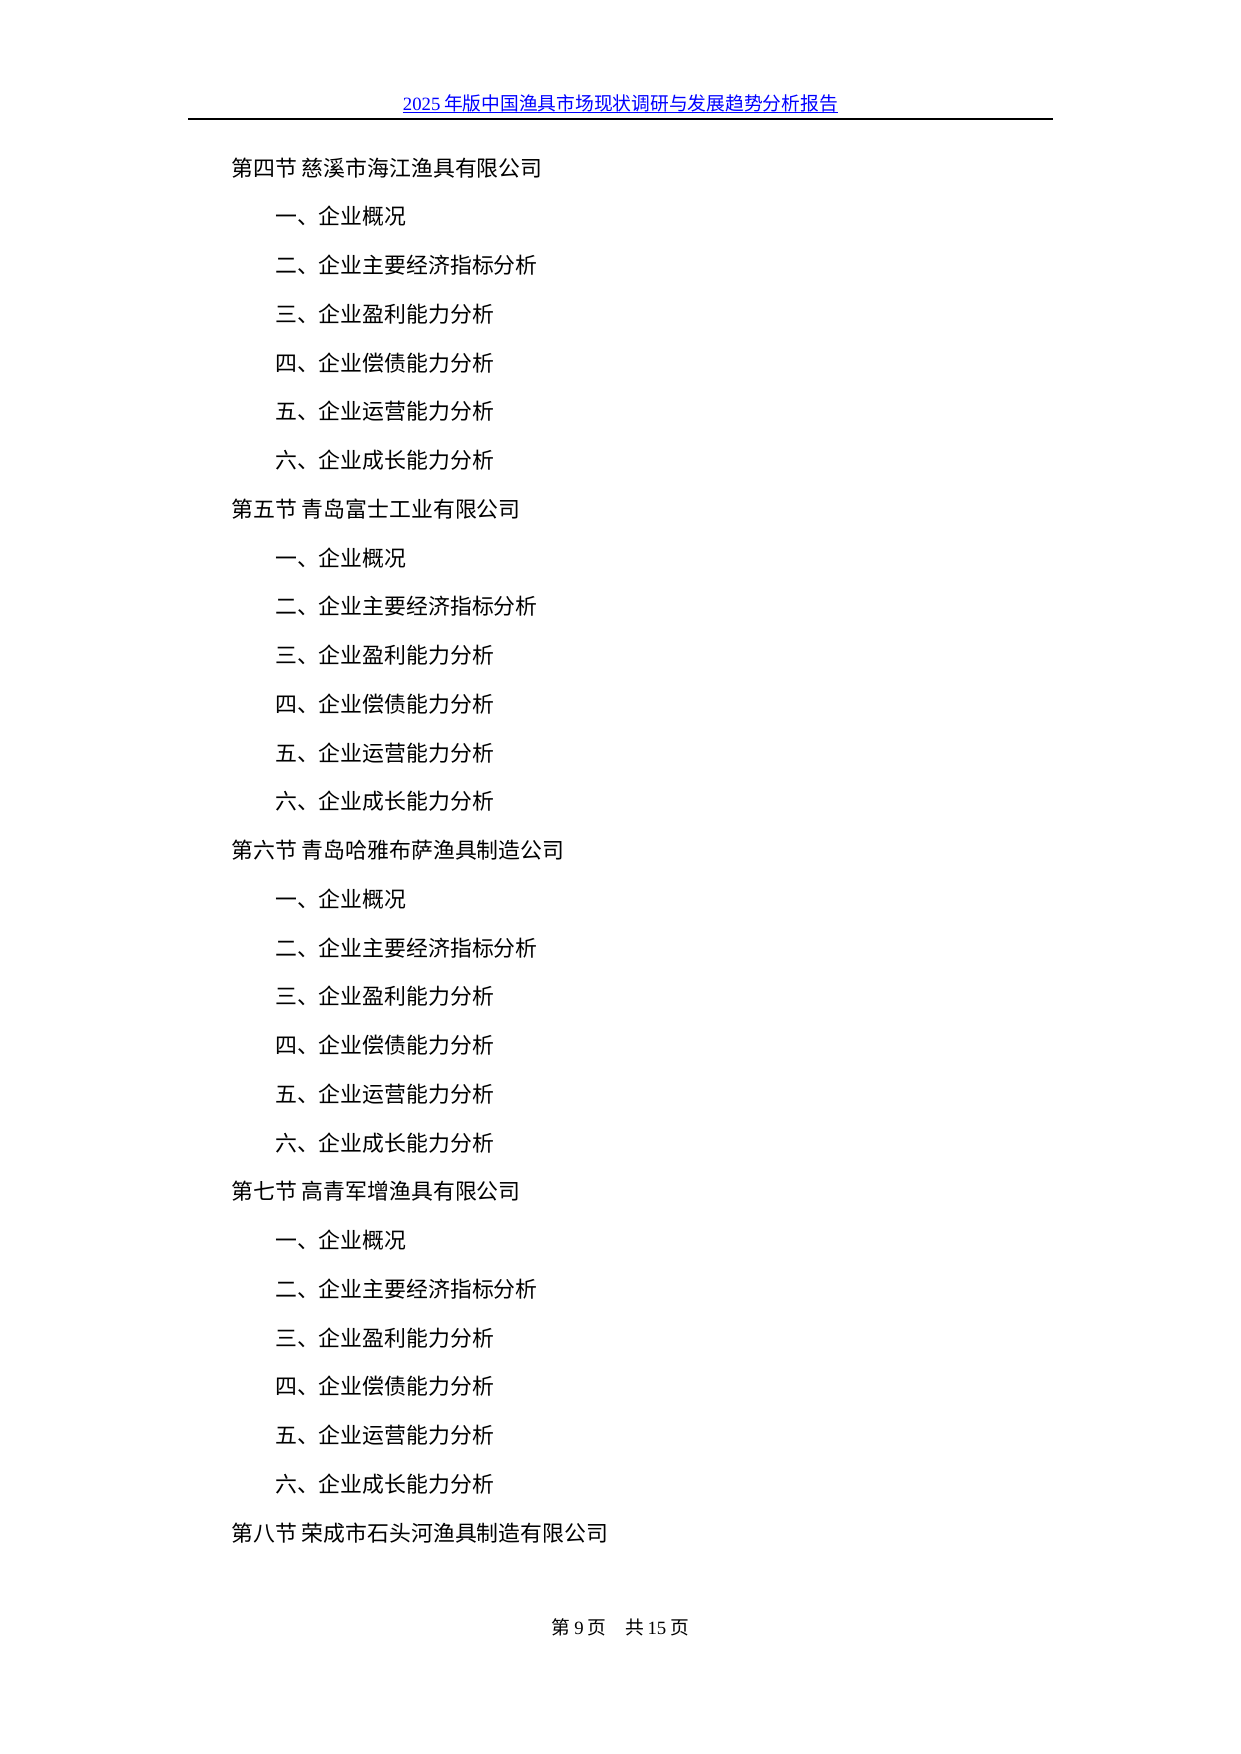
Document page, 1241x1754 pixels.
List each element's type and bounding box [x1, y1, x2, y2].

text [187, 150, 1053, 1548]
